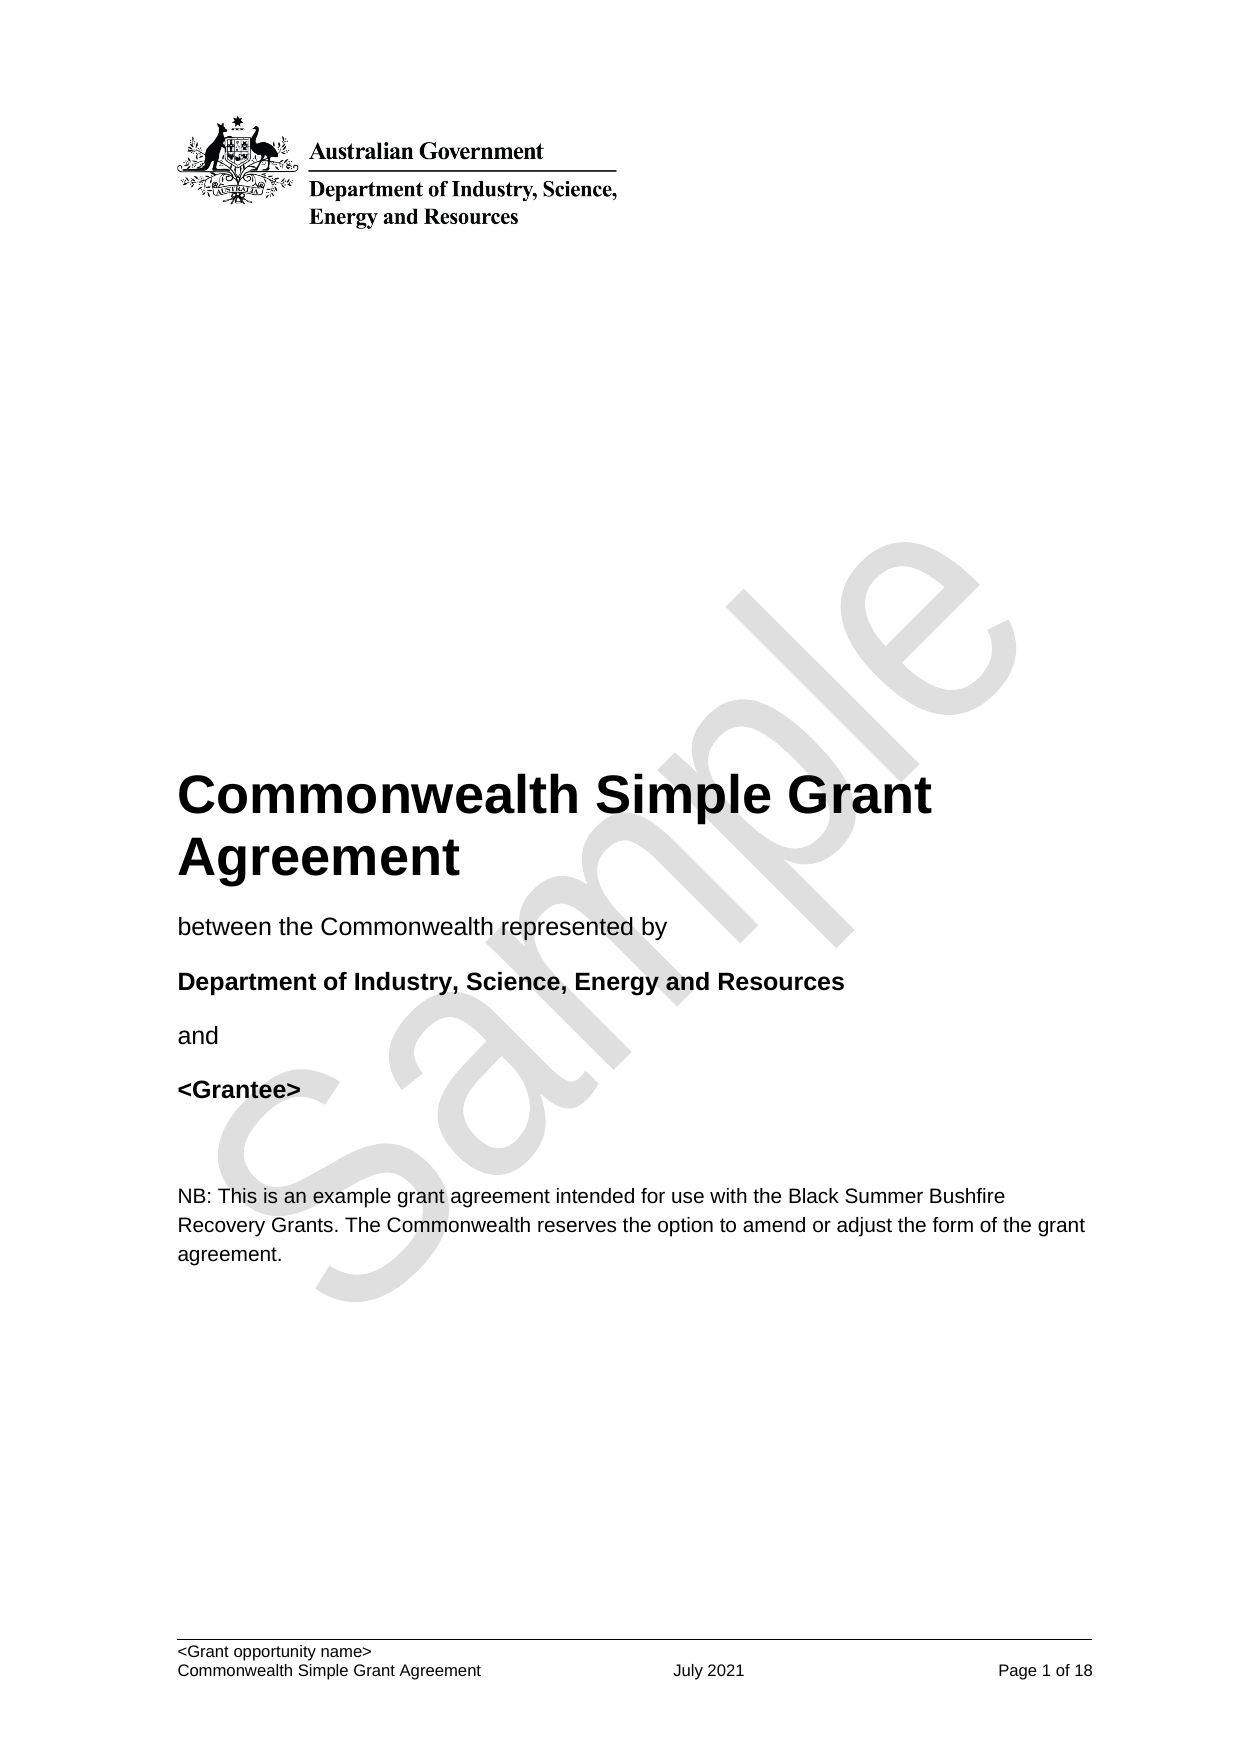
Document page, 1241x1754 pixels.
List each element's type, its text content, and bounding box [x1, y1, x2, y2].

picture [177, 115, 617, 229]
subtitle Commonwealth Simple Grant Agreement [177, 762, 1092, 887]
text NB: This is an example grant agreement intended for use with the Black Summer Bushfire Recovery Grants. The Commonwealth reserves the option to amend or adjust the form of the grant agreement. [177, 1178, 1092, 1266]
text Department of Industry, Science, Energy and Resources [177, 966, 1092, 995]
text and [177, 1020, 1092, 1049]
text between the Commonwealth represented by [177, 912, 1092, 941]
text <Grantee> [177, 1074, 1092, 1103]
